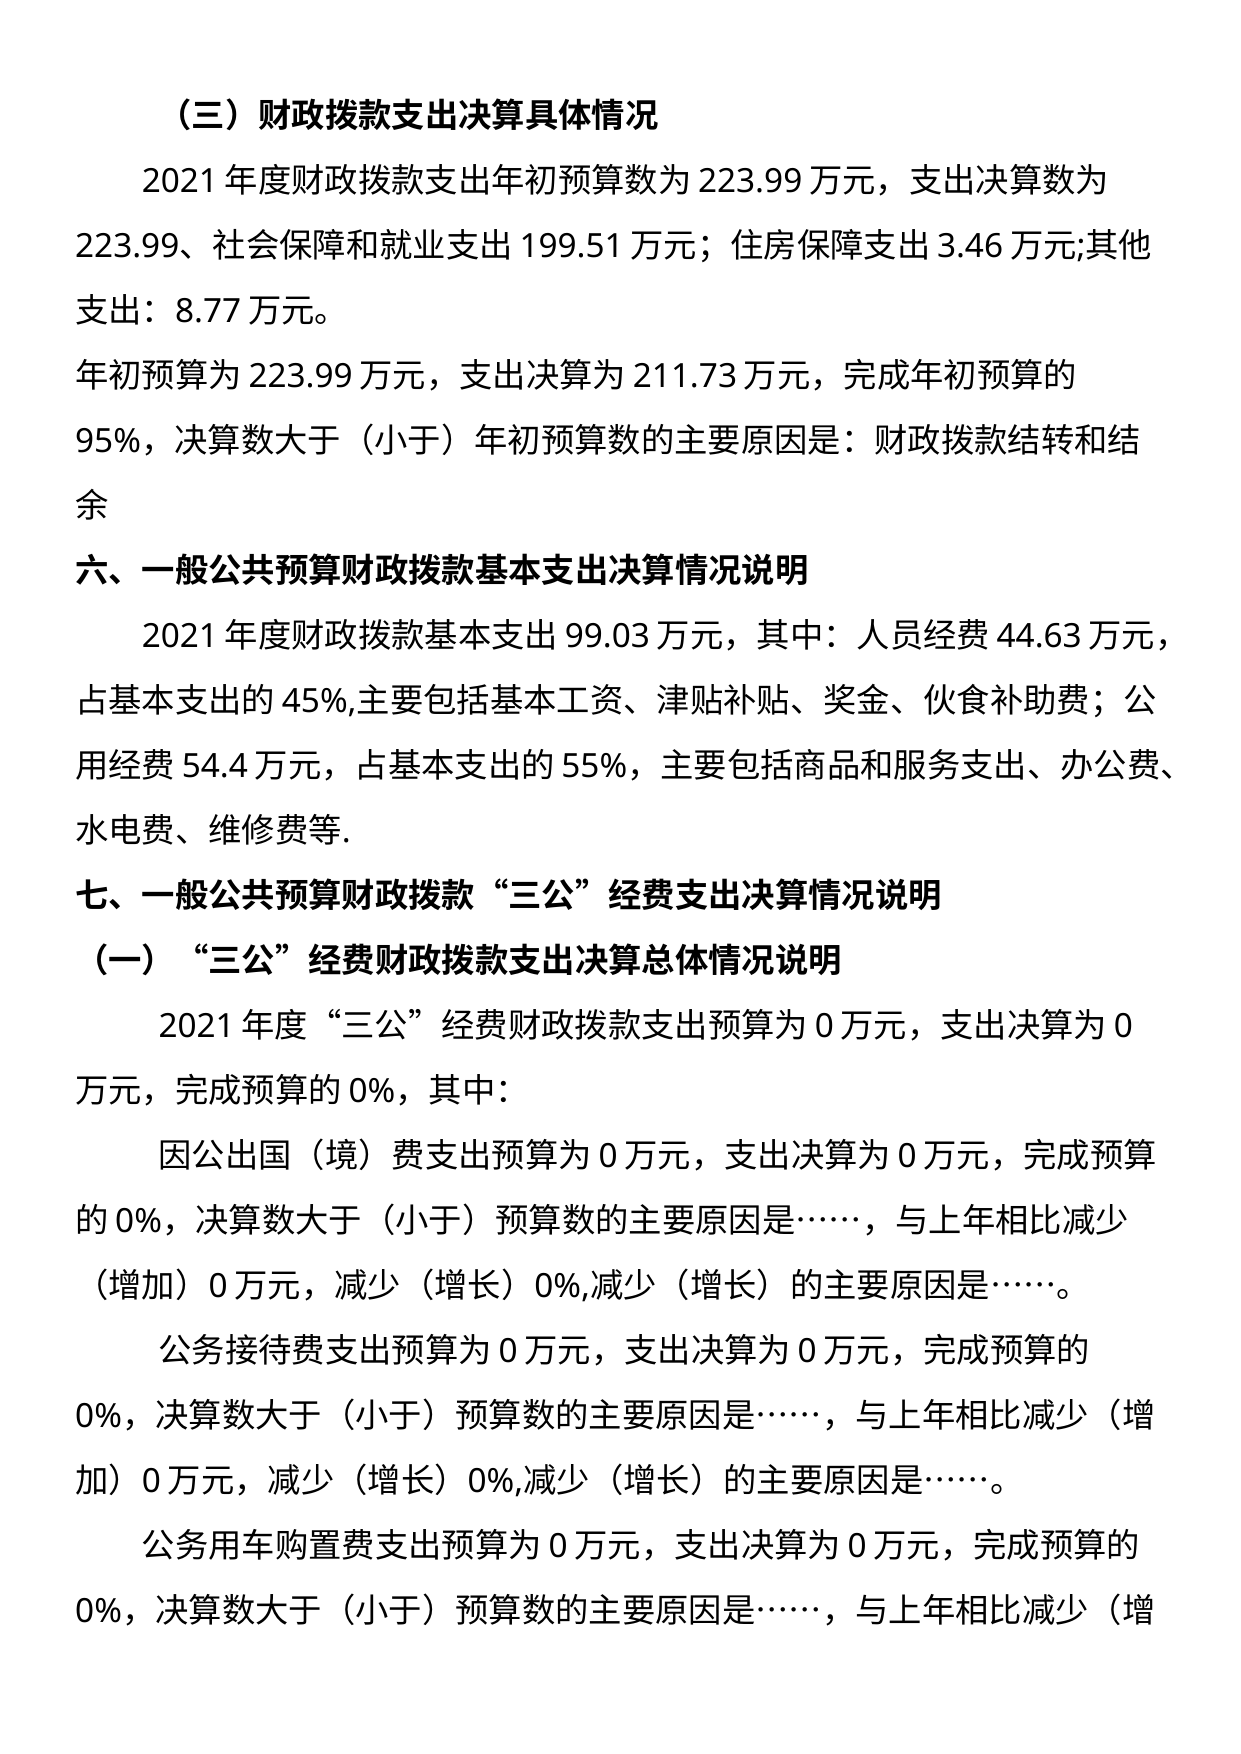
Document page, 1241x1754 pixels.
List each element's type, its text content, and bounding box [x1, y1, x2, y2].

text 2021年度财政拨款支出年初预算数为223.99万元，支出决算数为223.99、社会保障和就业支出199.51万元；住房保障支出3.46万元;其他支出：8.77万元。 [75, 146, 1165, 341]
text 六、一般公共预算财政拨款基本支出决算情况说明 [75, 536, 1165, 601]
text 公务接待费支出预算为0万元，支出决算为0万元，完成预算的0%，决算数大于（小于）预算数的主要原因是……，与上年相比减少（增加）0万元，减少（增长）0%,减少（增长）的主要原因是……。 [75, 1316, 1165, 1511]
text 因公出国（境）费支出预算为0万元，支出决算为0万元，完成预算的0%，决算数大于（小于）预算数的主要原因是……，与上年相比减少（增加）0万元，减少（增长）0%,减少（增长）的主要原因是……。 [75, 1121, 1165, 1316]
text （一）“三公”经费财政拨款支出决算总体情况说明 [75, 926, 1165, 991]
text 2021年度财政拨款基本支出99.03万元，其中：人员经费44.63万元，占基本支出的45%,主要包括基本工资、津贴补贴、奖金、伙食补助费；公用经费54.4万元，占基本支出的55%，主要包括商品和服务支出、办公费、水电费、维修费等. [75, 601, 1165, 861]
text 年初预算为223.99万元，支出决算为211.73万元，完成年初预算的95%，决算数大于（小于）年初预算数的主要原因是：财政拨款结转和结余 [75, 341, 1165, 536]
text 2021年度“三公”经费财政拨款支出预算为0万元，支出决算为0万元，完成预算的0%，其中： [75, 991, 1165, 1121]
text 七、一般公共预算财政拨款“三公”经费支出决算情况说明 [75, 861, 1165, 926]
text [75, 1511, 1165, 1641]
text （三）财政拨款支出决算具体情况 [75, 81, 1165, 146]
